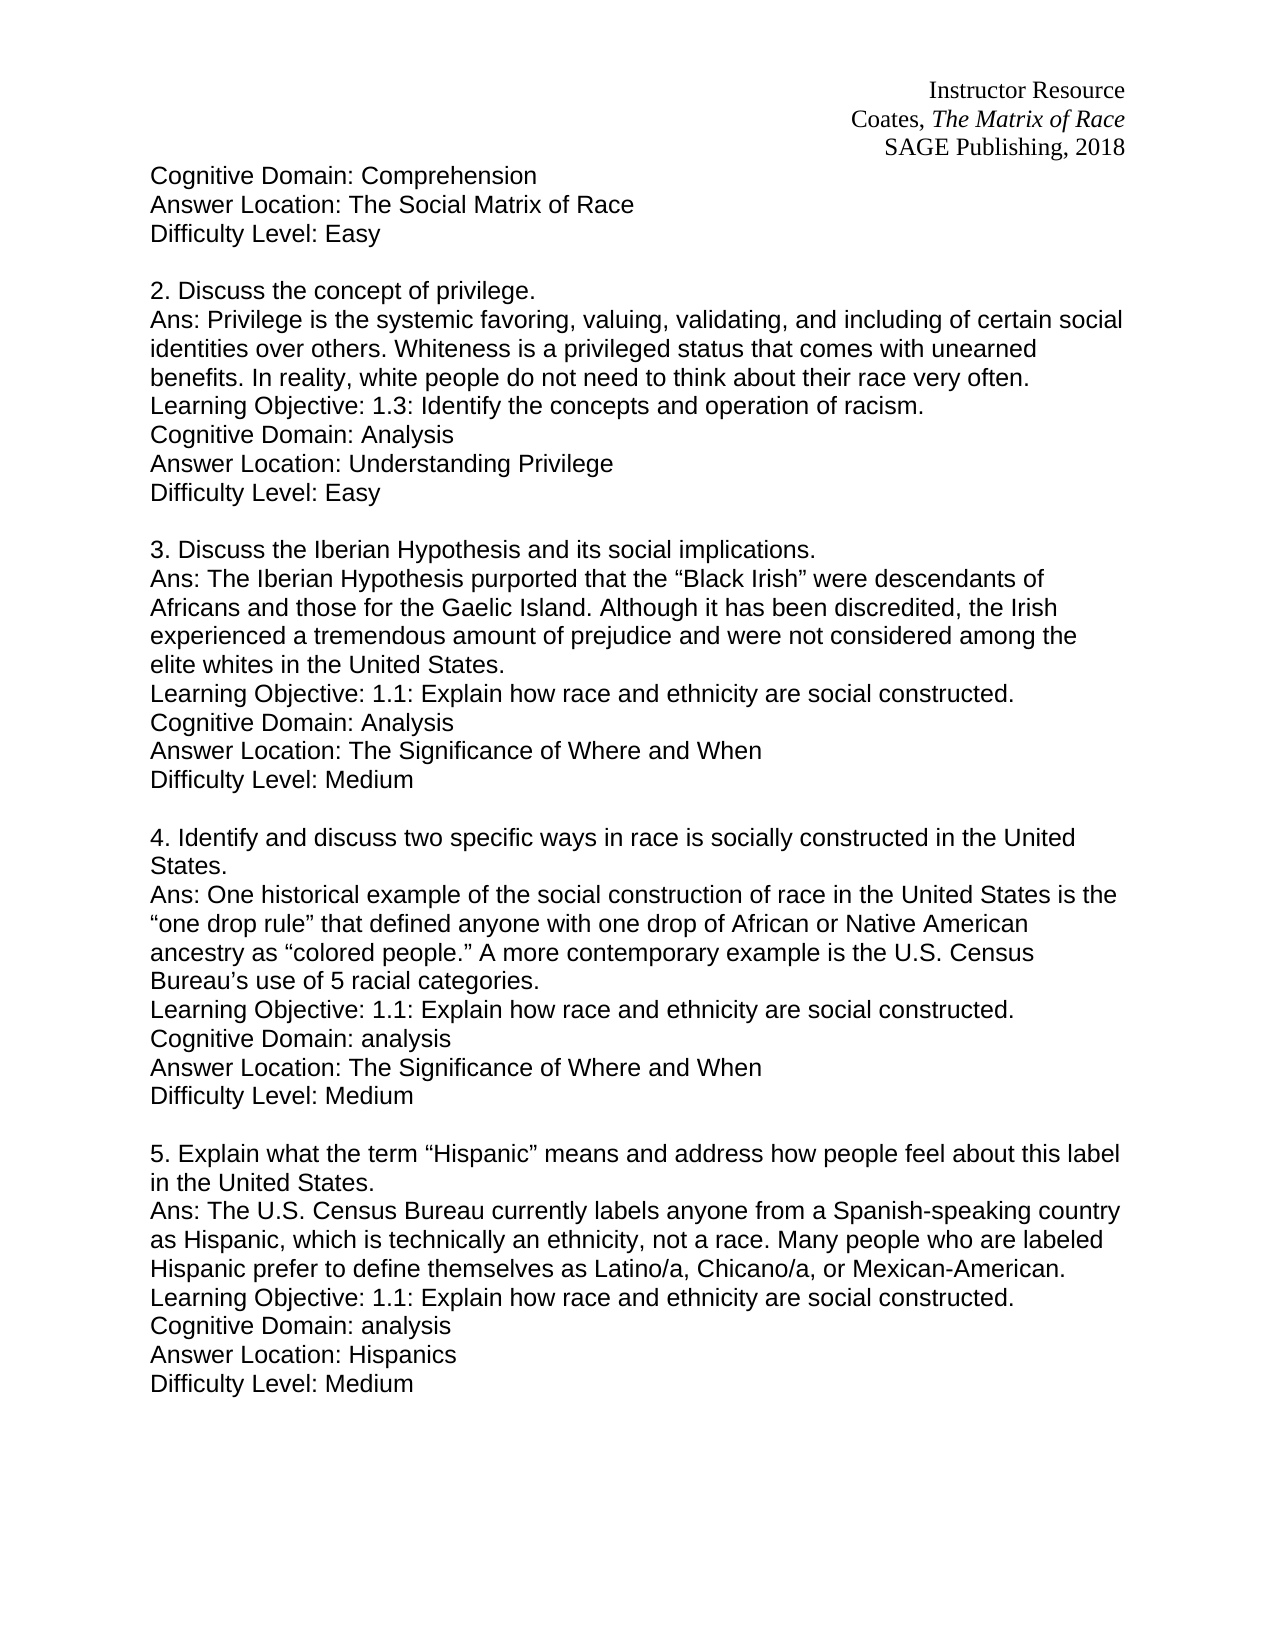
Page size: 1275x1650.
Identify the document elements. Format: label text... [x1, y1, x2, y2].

text Difficulty Level: Easy [150, 477, 1125, 506]
text 5. Explain what the term “Hispanic” means and address how people feel about this label in the United States. [150, 1139, 1125, 1196]
text 2. Discuss the concept of privilege. [150, 276, 1125, 305]
text Ans: The Iberian Hypothesis purported that the “Black Irish” were descendants of Africans and those for the Gaelic Island. Although it has been discredited, the Irish experienced a tremendous amount of prejudice and were not considered among the elite whites in the United States. [150, 564, 1125, 679]
text Difficulty Level: Medium [150, 1369, 1125, 1397]
text Answer Location: The Social Matrix of Race [150, 190, 1125, 219]
text Ans: The U.S. Census Bureau currently labels anyone from a Spanish-speaking country as Hispanic, which is technically an ethnicity, not a race. Many people who are labeled Hispanic prefer to define themselves as Latino/a, Chicano/a, or Mexican-American. [150, 1196, 1125, 1282]
text Cognitive Domain: analysis [150, 1311, 1125, 1340]
text Difficulty Level: Medium [150, 765, 1125, 794]
text Learning Objective: 1.1: Explain how race and ethnicity are social constructed. [150, 679, 1125, 707]
text 3. Discuss the Iberian Hypothesis and its social implications. [150, 535, 1125, 564]
text Difficulty Level: Medium [150, 1081, 1125, 1110]
text Answer Location: Understanding Privilege [150, 449, 1125, 477]
text Cognitive Domain: Analysis [150, 707, 1125, 736]
text Learning Objective: 1.1: Explain how race and ethnicity are social constructed. [150, 995, 1125, 1024]
text Cognitive Domain: Analysis [150, 420, 1125, 449]
text Answer Location: The Significance of Where and When [150, 1052, 1125, 1081]
text Answer Location: Hispanics [150, 1340, 1125, 1369]
text 4. Identify and discuss two specific ways in race is socially constructed in the United States. [150, 822, 1125, 880]
text Answer Location: The Significance of Where and When [150, 736, 1125, 765]
text Ans: Privilege is the systemic favoring, valuing, validating, and including of certain social identities over others. Whiteness is a privileged status that comes with unearned benefits. In reality, white people do not need to think about their race very often. [150, 305, 1125, 391]
text Ans: One historical example of the social construction of race in the United States is the “one drop rule” that defined anyone with one drop of African or Native American ancestry as “colored people.” A more contemporary example is the U.S. Census Bureau’s use of 5 racial categories. [150, 880, 1125, 995]
text Difficulty Level: Easy [150, 219, 1125, 247]
text Cognitive Domain: analysis [150, 1024, 1125, 1052]
text Learning Objective: 1.1: Explain how race and ethnicity are social constructed. [150, 1282, 1125, 1311]
text Cognitive Domain: Comprehension [150, 161, 1125, 190]
text Learning Objective: 1.3: Identify the concepts and operation of racism. [150, 391, 1125, 420]
